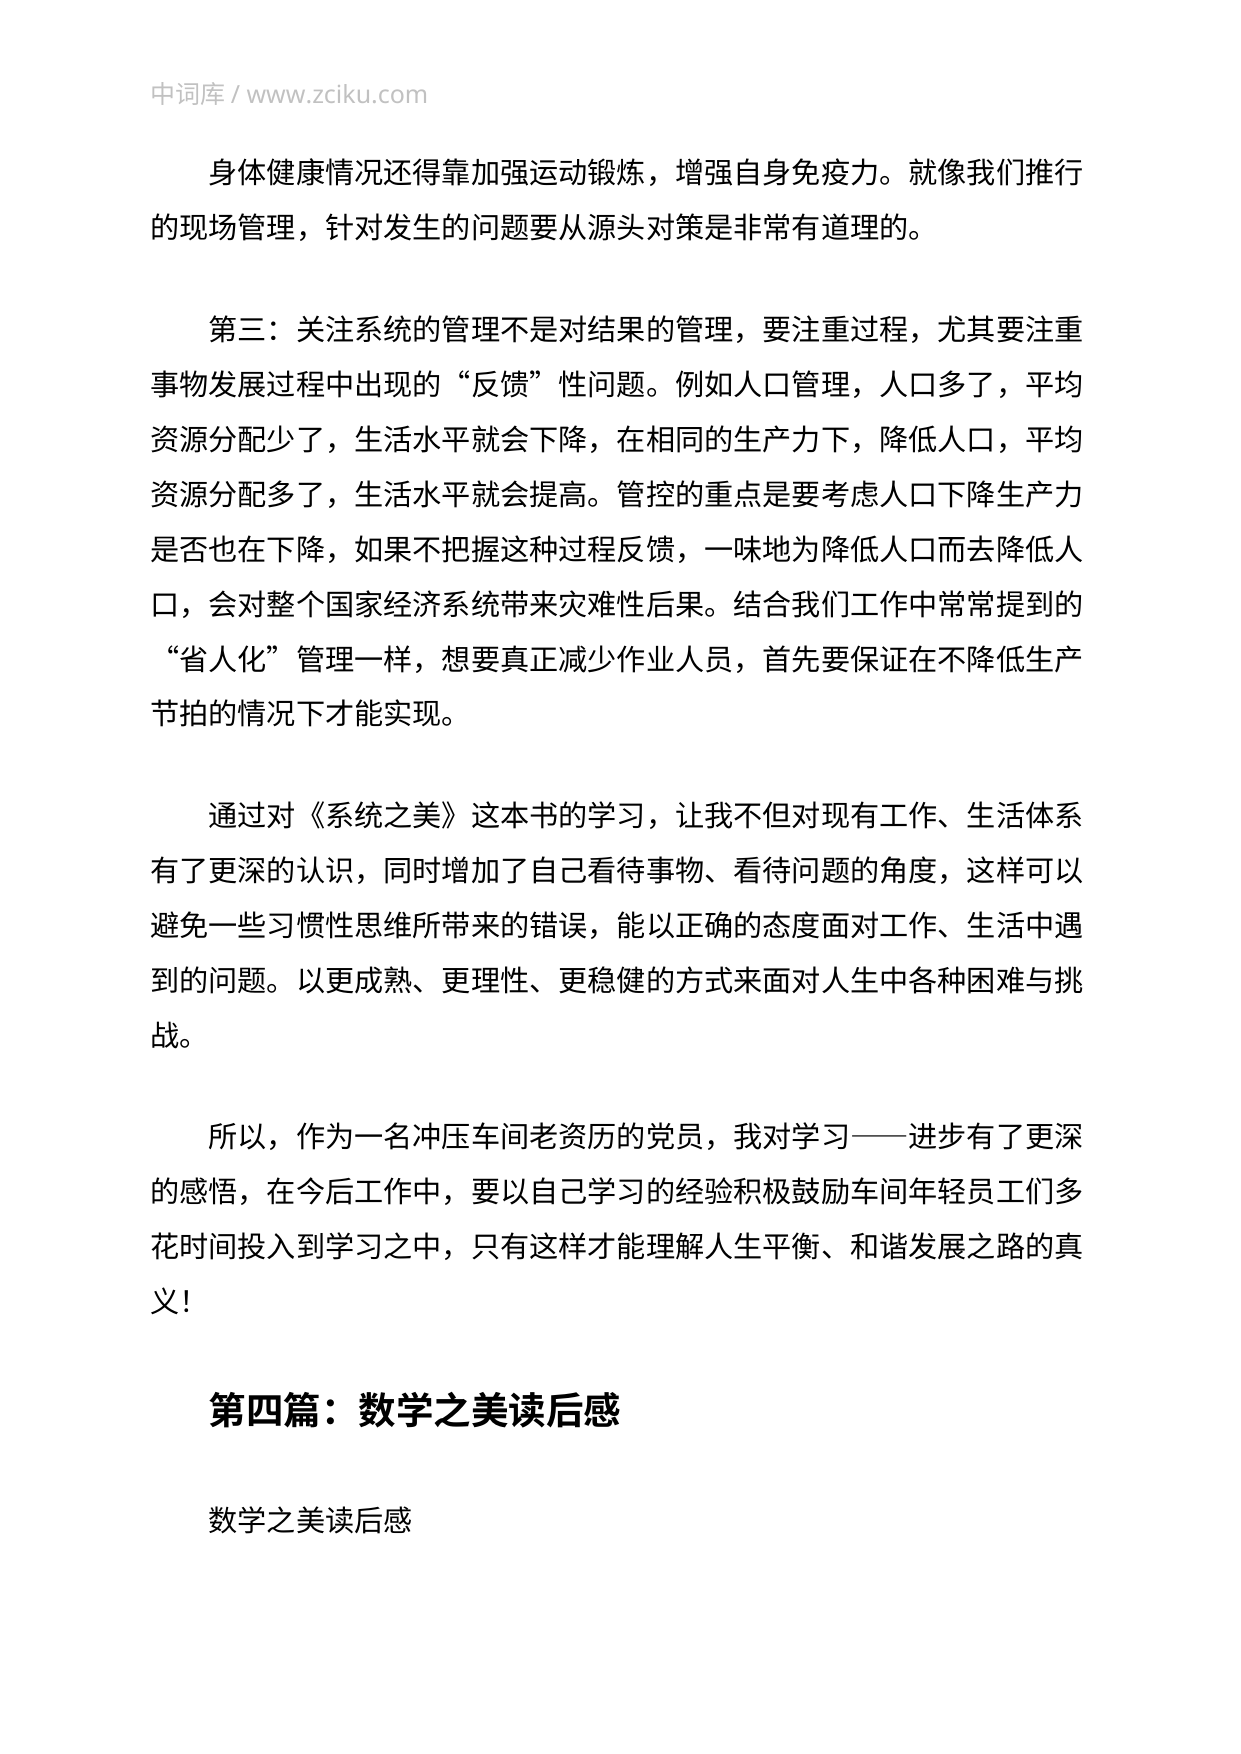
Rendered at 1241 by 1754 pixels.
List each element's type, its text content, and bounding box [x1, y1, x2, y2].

text 数学之美读后感 [150, 1498, 1090, 1540]
text 所以，作为一名冲压车间老资历的党员，我对学习——进步有了更深的感悟，在今后工作中，要以自己学习的经验积极鼓励车间年轻员工们多花时间投入到学习之中，只有这样才能理解人生平衡、和谐发展之路的真义！ [150, 1114, 1090, 1321]
text 身体健康情况还得靠加强运动锻炼，增强自身免疫力。就像我们推行的现场管理，针对发生的问题要从源头对策是非常有道理的。 [150, 150, 1090, 247]
text 通过对《系统之美》这本书的学习，让我不但对现有工作、生活体系有了更深的认识，同时增加了自己看待事物、看待问题的角度，这样可以避免一些习惯性思维所带来的错误，能以正确的态度面对工作、生活中遇到的问题。以更成熟、更理性、更稳健的方式来面对人生中各种困难与挑战。 [150, 793, 1090, 1054]
text 第四篇：数学之美读后感 [150, 1381, 1090, 1435]
text 第三：关注系统的管理不是对结果的管理，要注重过程，尤其要注重事物发展过程中出现的“反馈”性问题。例如人口管理，人口多了，平均资源分配少了，生活水平就会下降，在相同的生产力下，降低人口，平均资源分配多了，生活水平就会提高。管控的重点是要考虑人口下降生产力是否也在下降，如果不把握这种过程反馈，一味地为降低人口而去降低人口，会对整个国家经济系统带来灾难性后果。结合我们工作中常常提到的“省人化”管理一样，想要真正减少作业人员，首先要保证在不降低生产节拍的情况下才能实现。 [150, 307, 1090, 733]
